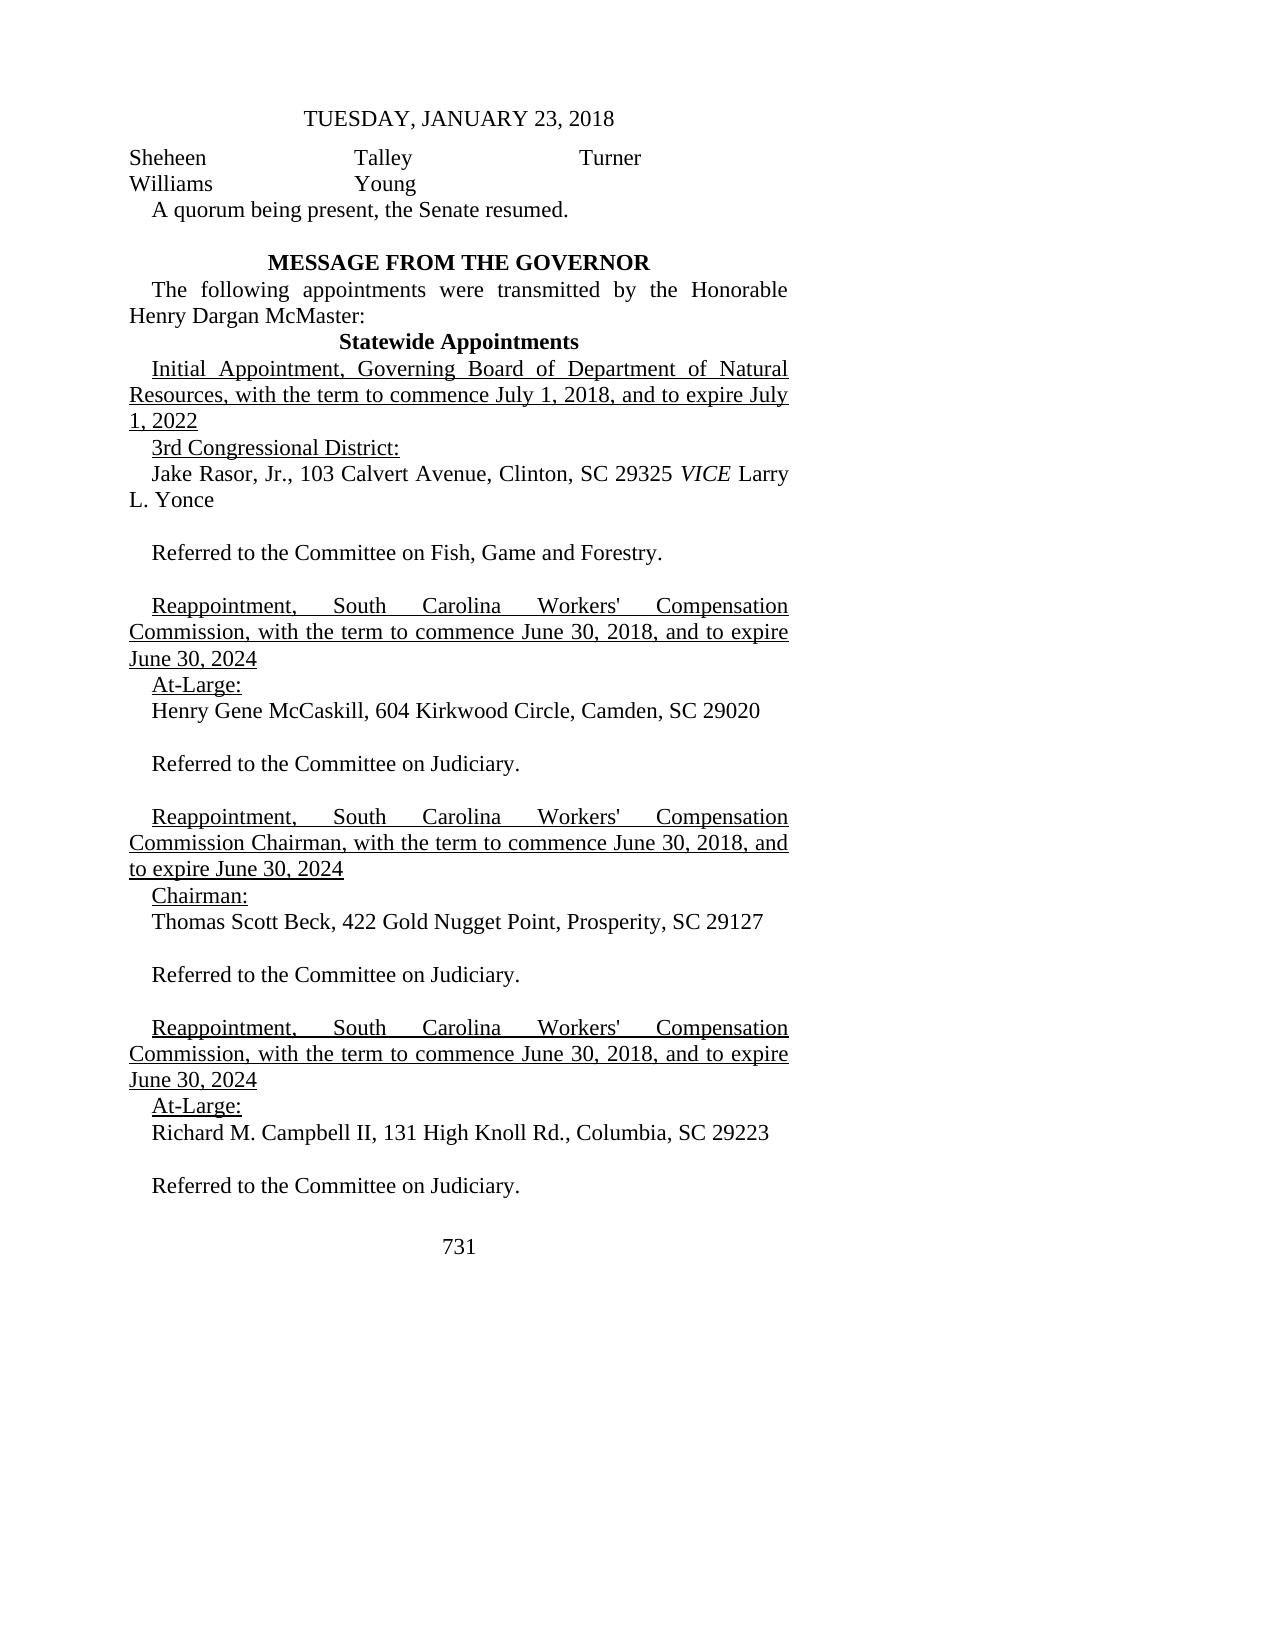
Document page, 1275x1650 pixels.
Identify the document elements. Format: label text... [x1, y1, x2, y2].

text Reappointment, South Carolina Workers' Compensation Commission, with the term to commence June 30, 2018, and to expire June 30, 2024 [129, 1013, 789, 1063]
text At-Large: [129, 1093, 789, 1119]
text Reappointment, South Carolina Workers' Compensation Commission Chairman, with the term to commence June 30, 2018, and to expire June 30, 2024 [129, 853, 789, 882]
text Referred to the Committee on Judiciary. [129, 750, 789, 776]
text MESSAGE FROM THE GOVERNOR [129, 249, 789, 276]
text Referred to the Committee on Judiciary. [129, 961, 789, 987]
text Williams Young [129, 170, 789, 197]
text Chairman: [129, 882, 789, 908]
text The following appointments were transmitted by the Honorable Henry Dargan McMaster: [129, 276, 789, 328]
text Jake Rasor, Jr., 103 Calvert Avenue, Clinton, SC 29325 VICE Larry L. Yonce [129, 460, 789, 513]
text Reappointment, South Carolina Workers' Compensation Commission Chairman, with the term to commence June 30, 2018, and to expire June 30, 2024 [129, 803, 789, 852]
text Referred to the Committee on Fish, Game and Forestry. [129, 539, 789, 566]
text Referred to the Committee on Judiciary. [129, 1172, 789, 1198]
text Reappointment, South Carolina Workers' Compensation Commission, with the term to commence June 30, 2018, and to expire June 30, 2024 [129, 1064, 789, 1093]
text Statewide Appointments [129, 328, 789, 355]
text A quorum being present, the Senate resumed. [129, 197, 789, 223]
text Reappointment, South Carolina Workers' Compensation Commission, with the term to commence June 30, 2018, and to expire June 30, 2024 [129, 592, 789, 641]
text 3rd Congressional District: [129, 434, 789, 460]
text Thomas Scott Beck, 422 Gold Nugget Point, Prosperity, SC 29127 [129, 908, 789, 934]
text At-Large: [129, 671, 789, 697]
text Richard M. Campbell II, 131 High Knoll Rd., Columbia, SC 29223 [129, 1119, 789, 1145]
text Initial Appointment, Governing Board of Department of Natural Resources, with the term to commence July 1, 2018, and to expire July 1, 2022 [129, 355, 789, 404]
text Sheheen Talley Turner [129, 144, 789, 170]
text Initial Appointment, Governing Board of Department of Natural Resources, with the term to commence July 1, 2018, and to expire July 1, 2022 [129, 405, 789, 434]
text Reappointment, South Carolina Workers' Compensation Commission, with the term to commence June 30, 2018, and to expire June 30, 2024 [129, 642, 789, 671]
text Henry Gene McCaskill, 604 Kirkwood Circle, Camden, SC 29020 [129, 697, 789, 724]
